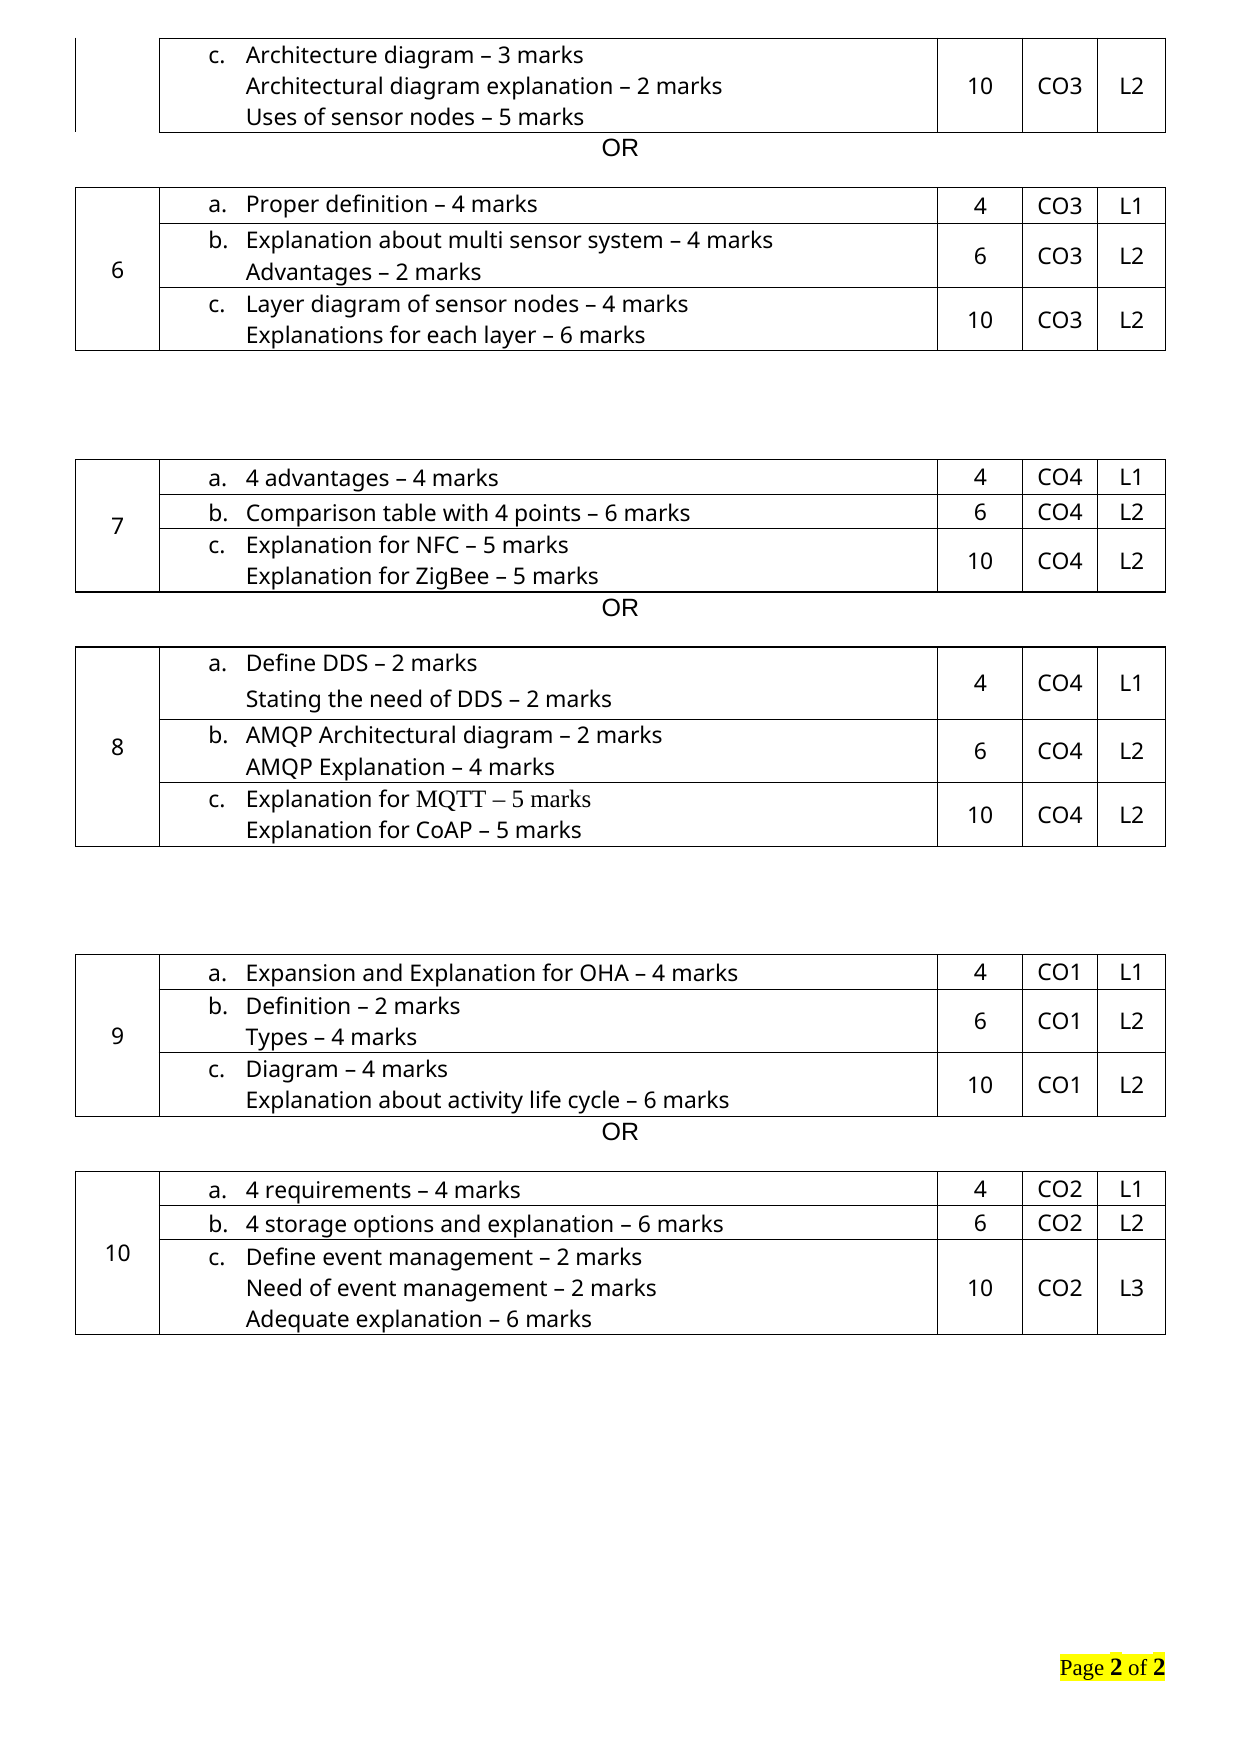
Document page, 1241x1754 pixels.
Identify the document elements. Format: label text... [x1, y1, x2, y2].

table_cell Layer diagram of sensor nodes – 4 marks Explanations for each layer – 6 marks [160, 288, 937, 350]
table_cell L2 [1098, 990, 1165, 1052]
table_cell 6 [938, 495, 1022, 528]
table_header 7 [76, 460, 159, 591]
table_header Define DDS – 2 marks Stating the need of DDS – 2 marks [160, 648, 937, 718]
table_header CO2 [1023, 1172, 1097, 1205]
table_cell CO1 [1023, 1053, 1097, 1116]
table_cell L2 [1098, 288, 1165, 350]
table_cell L2 [1098, 39, 1165, 132]
table_cell CO2 [1023, 1206, 1097, 1239]
table_cell 6 [938, 224, 1022, 287]
table_cell Comparison table with 4 points – 6 marks [160, 495, 937, 528]
table_cell AMQP Architectural diagram – 2 marks AMQP Explanation – 4 marks [160, 720, 937, 782]
table_cell 6 [938, 990, 1022, 1052]
table_cell L2 [1098, 1206, 1165, 1239]
table_header 4 advantages – 4 marks [160, 460, 937, 493]
table_header Expansion and Explanation for OHA – 4 marks [160, 955, 937, 989]
table_cell CO3 [1023, 39, 1097, 132]
table_cell CO4 [1023, 529, 1097, 591]
table_cell 10 [938, 529, 1022, 591]
table_cell 4 storage options and explanation – 6 marks [160, 1206, 937, 1239]
table_header L1 [1098, 1172, 1165, 1205]
table_cell L3 [1098, 1240, 1165, 1334]
table_cell 10 [938, 783, 1022, 846]
table_cell L2 [1098, 529, 1165, 591]
table_header 10 [76, 1172, 159, 1334]
table_cell L2 [1098, 720, 1165, 782]
table_header 4 [938, 648, 1022, 718]
table_header L1 [1098, 648, 1165, 718]
table_cell 6 [938, 720, 1022, 782]
table_cell Explanation about multi sensor system – 4 marks Advantages – 2 marks [160, 224, 937, 287]
table_cell 10 [938, 1240, 1022, 1334]
text OR [75, 133, 1165, 162]
table_cell CO3 [1023, 224, 1097, 287]
table_header CO1 [1023, 955, 1097, 989]
table_header 9 [76, 955, 159, 1116]
table_header 4 requirements – 4 marks [160, 1172, 937, 1205]
table_header CO3 [1023, 188, 1097, 223]
table_header 4 [938, 955, 1022, 989]
table_cell CO4 [1023, 783, 1097, 846]
table_cell 10 [938, 1053, 1022, 1116]
table_cell 10 [938, 39, 1022, 132]
table_header 4 [938, 1172, 1022, 1205]
table_cell L2 [1098, 1053, 1165, 1116]
table_cell 10 [938, 288, 1022, 350]
table_cell Explanation for MQTT – 5 marks Explanation for CoAP – 5 marks [160, 783, 937, 846]
text OR [75, 593, 1165, 621]
table_cell L2 [1098, 224, 1165, 287]
table_header L1 [1098, 460, 1165, 493]
table_cell Definition – 2 marks Types – 4 marks [160, 990, 937, 1052]
table_cell CO4 [1023, 720, 1097, 782]
table_cell 6 [938, 1206, 1022, 1239]
text OR [75, 1117, 1165, 1146]
table_header Proper definition – 4 marks [160, 188, 937, 223]
table_cell CO3 [1023, 288, 1097, 350]
table_cell CO4 [1023, 495, 1097, 528]
table_header 4 [938, 188, 1022, 223]
table_cell Define event management – 2 marks Need of event management – 2 marks Adequate explanation – 6 marks [160, 1240, 937, 1334]
table_cell L2 [1098, 783, 1165, 846]
table_cell Explanation for NFC – 5 marks Explanation for ZigBee – 5 marks [160, 529, 937, 591]
table_header CO4 [1023, 460, 1097, 493]
table_header L1 [1098, 188, 1165, 223]
table_header CO4 [1023, 648, 1097, 718]
table_header 8 [76, 648, 159, 846]
table_cell Architecture diagram – 3 marks Architectural diagram explanation – 2 marks Uses of sensor nodes – 5 marks [160, 39, 937, 132]
table_header 6 [76, 188, 159, 350]
table_cell Diagram – 4 marks Explanation about activity life cycle – 6 marks [160, 1053, 937, 1116]
table_cell CO2 [1023, 1240, 1097, 1334]
table_cell L2 [1098, 495, 1165, 528]
table_cell CO1 [1023, 990, 1097, 1052]
table_header L1 [1098, 955, 1165, 989]
table_header 4 [938, 460, 1022, 493]
